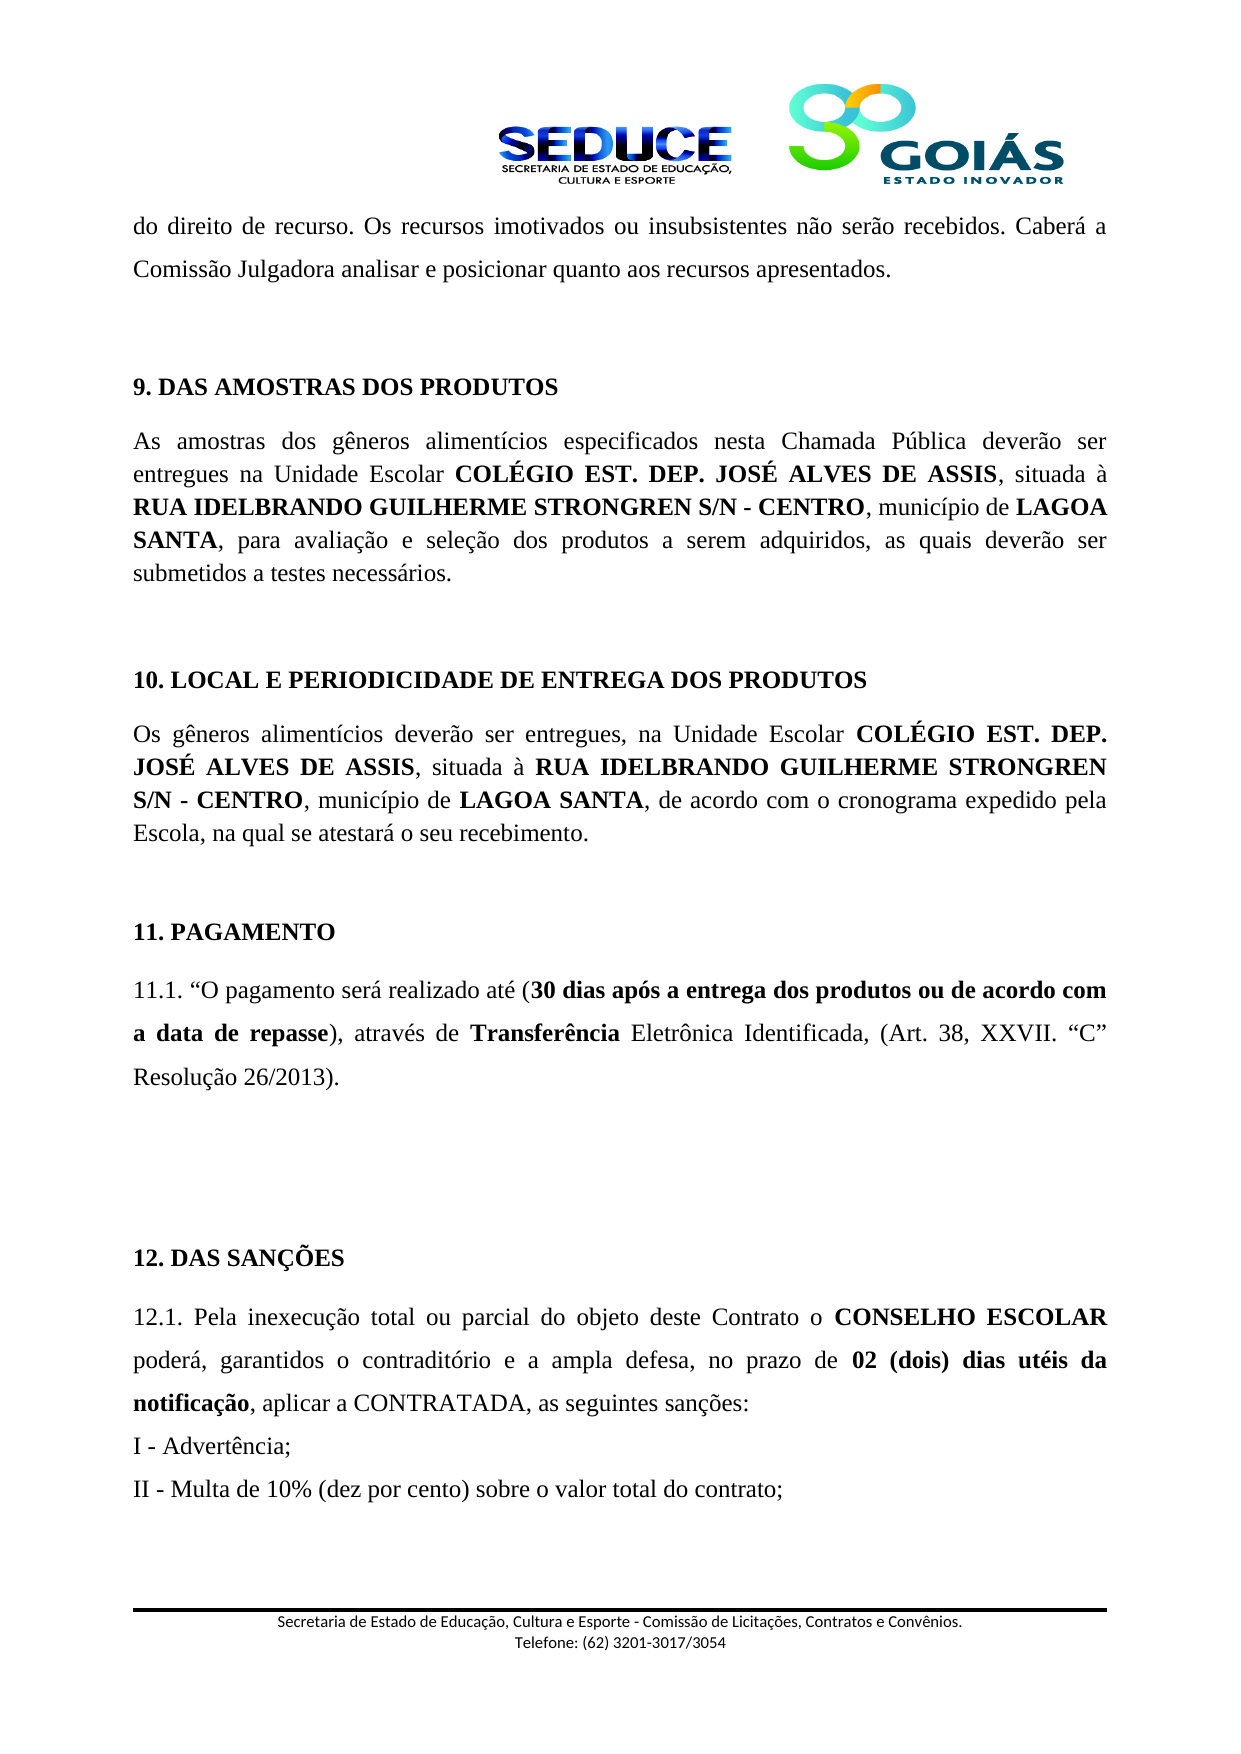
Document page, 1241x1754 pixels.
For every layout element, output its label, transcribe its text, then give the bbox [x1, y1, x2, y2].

picture [477, 73, 1108, 212]
text 11. PAGAMENTO [133, 917, 1107, 945]
text 12. DAS SANÇÕES [133, 1243, 1107, 1272]
text 10. LOCAL E PERIODICIDADE DE ENTREGA DOS PRODUTOS [133, 666, 1103, 694]
text 9. DAS AMOSTRAS DOS PRODUTOS [133, 372, 1013, 401]
text 12.1. Pela inexecução total ou parcial do objeto deste Contrato o CONSELHO ESCOLAR poderá, garantidos o contraditório e a ampla defesa, no prazo de 02 (dois) dias utéis da notificação, aplicar a CONTRATADA, as seguintes sanções: [133, 1302, 1107, 1417]
text 11.1. “O pagamento será realizado até (30 dias após a entrega dos produtos ou de acordo com a data de repasse), através de Transferência Eletrônica Identificada, (Art. 38, XXVII. “C” Resolução 26/2013). [133, 975, 1107, 1090]
text II - Multa de 10% (dez por cento) sobre o valor total do contrato; [133, 1474, 1107, 1503]
text Os gêneros alimentícios deverão ser entregues, na Unidade Escolar COLÉGIO EST. DEP. JOSÉ ALVES DE ASSIS, situada à RUA IDELBRANDO GUILHERME STRONGREN S/N - CENTRO, município de LAGOA SANTA, de acordo com o cronograma expedido pela Escola, na qual se atestará o seu recebimento. [133, 719, 1107, 847]
text As amostras dos gêneros alimentícios especificados nesta Chamada Pública deverão ser entregues na Unidade Escolar COLÉGIO EST. DEP. JOSÉ ALVES DE ASSIS, situada à RUA IDELBRANDO GUILHERME STRONGREN S/N - CENTRO, município de LAGOA SANTA, para avaliação e seleção dos produtos a serem adquiridos, as quais deverão ser submetidos a testes necessários. [133, 426, 1107, 587]
text I - Advertência; [133, 1431, 1107, 1460]
